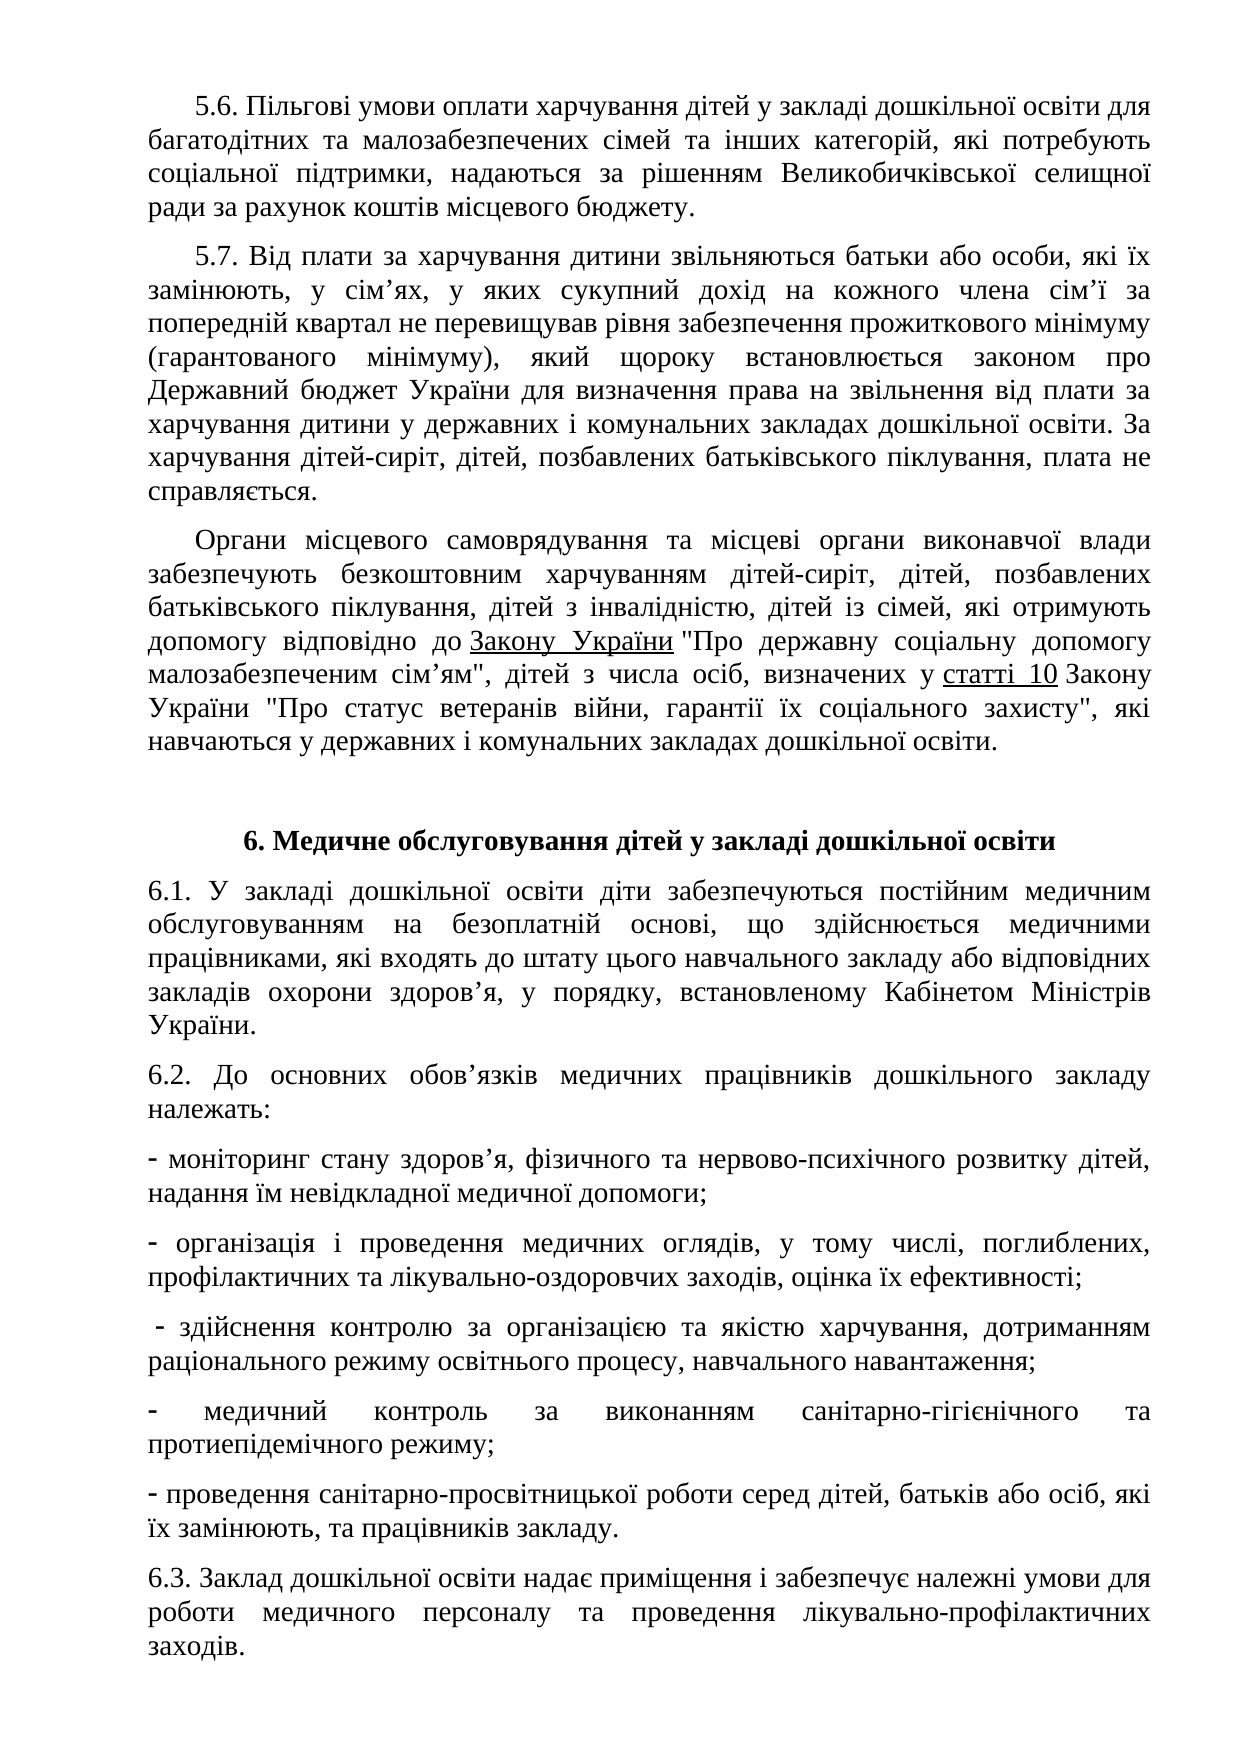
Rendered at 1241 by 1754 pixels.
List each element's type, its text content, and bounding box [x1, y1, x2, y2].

text  здійснення контролю за організацією та якістю харчування, дотриманням раціонального режиму освітнього процесу, навчального навантаження; [148, 1309, 1152, 1376]
text 6.2. До основних обов’язків медичних працівників дошкільного закладу належать: [148, 1057, 1152, 1124]
text 5.7. Від плати за харчування дитини звільняються батьки або особи, які їх замінюють, у сім’ях, у яких сукупний дохід на кожного члена сім’ї за попередній квартал не перевищував рівня забезпечення прожиткового мінімуму (гарантованого мінімуму), який щороку встановлюється законом про Державний бюджет України для визначення права на звільнення від плати за харчування дитини у державних і комунальних закладах дошкільної освіти. За харчування дітей-сиріт, дітей, позбавлених батьківського піклування, плата не справляється. [148, 238, 1152, 507]
text 6.1. У закладі дошкільної освіти діти забезпечуються постійним медичним обслуговуванням на безоплатній основі, що здійснюється медичними працівниками, які входять до штату цього навчального закладу або відповідних закладів охорони здоров’я, у порядку, встановленому Кабінетом Міністрів України. [148, 873, 1152, 1041]
text 6. Медичне обслуговування дітей у закладі дошкільної освіти [148, 823, 1152, 856]
text 5.6. Пільгові умови оплати харчування дітей у закладі дошкільної освіти для багатодітних та малозабезпечених сімей та інших категорій, які потребують соціальної підтримки, надаються за рішенням Великобичківської селищної ради за рахунок коштів місцевого бюджету. [148, 88, 1152, 223]
text  організація і проведення медичних оглядів, у тому числі, поглиблених, профілактичних та лікувально-оздоровчих заходів, оцінка їх ефективності; [148, 1225, 1152, 1292]
text  моніторинг стану здоров’я, фізичного та нервово-психічного розвитку дітей, надання їм невідкладної медичної допомоги; [148, 1141, 1152, 1208]
text  проведення санітарно-просвітницької роботи серед дітей, батьків або осіб, які їх замінюють, та працівників закладу. [148, 1477, 1152, 1544]
text  медичний контроль за виконанням санітарно-гігієнічного та протиепідемічного режиму; [148, 1393, 1152, 1460]
text 6.3. Заклад дошкільної освіти надає приміщення і забезпечує належні умови для роботи медичного персоналу та проведення лікувально-профілактичних заходів. [148, 1561, 1152, 1661]
text Органи місцевого самоврядування та місцеві органи виконавчої влади забезпечують безкоштовним харчуванням дітей-сиріт, дітей, позбавлених батьківського піклування, дітей з інвалідністю, дітей із сімей, які отримують допомогу відповідно до Закону України "Про державну соціальну допомогу малозабезпеченим сім’ям", дітей з числа осіб, визначених у статті 10 Закону України "Про статус ветеранів війни, гарантії їх соціального захисту", які навчаються у державних і комунальних закладах дошкільної освіти. [148, 522, 1152, 757]
